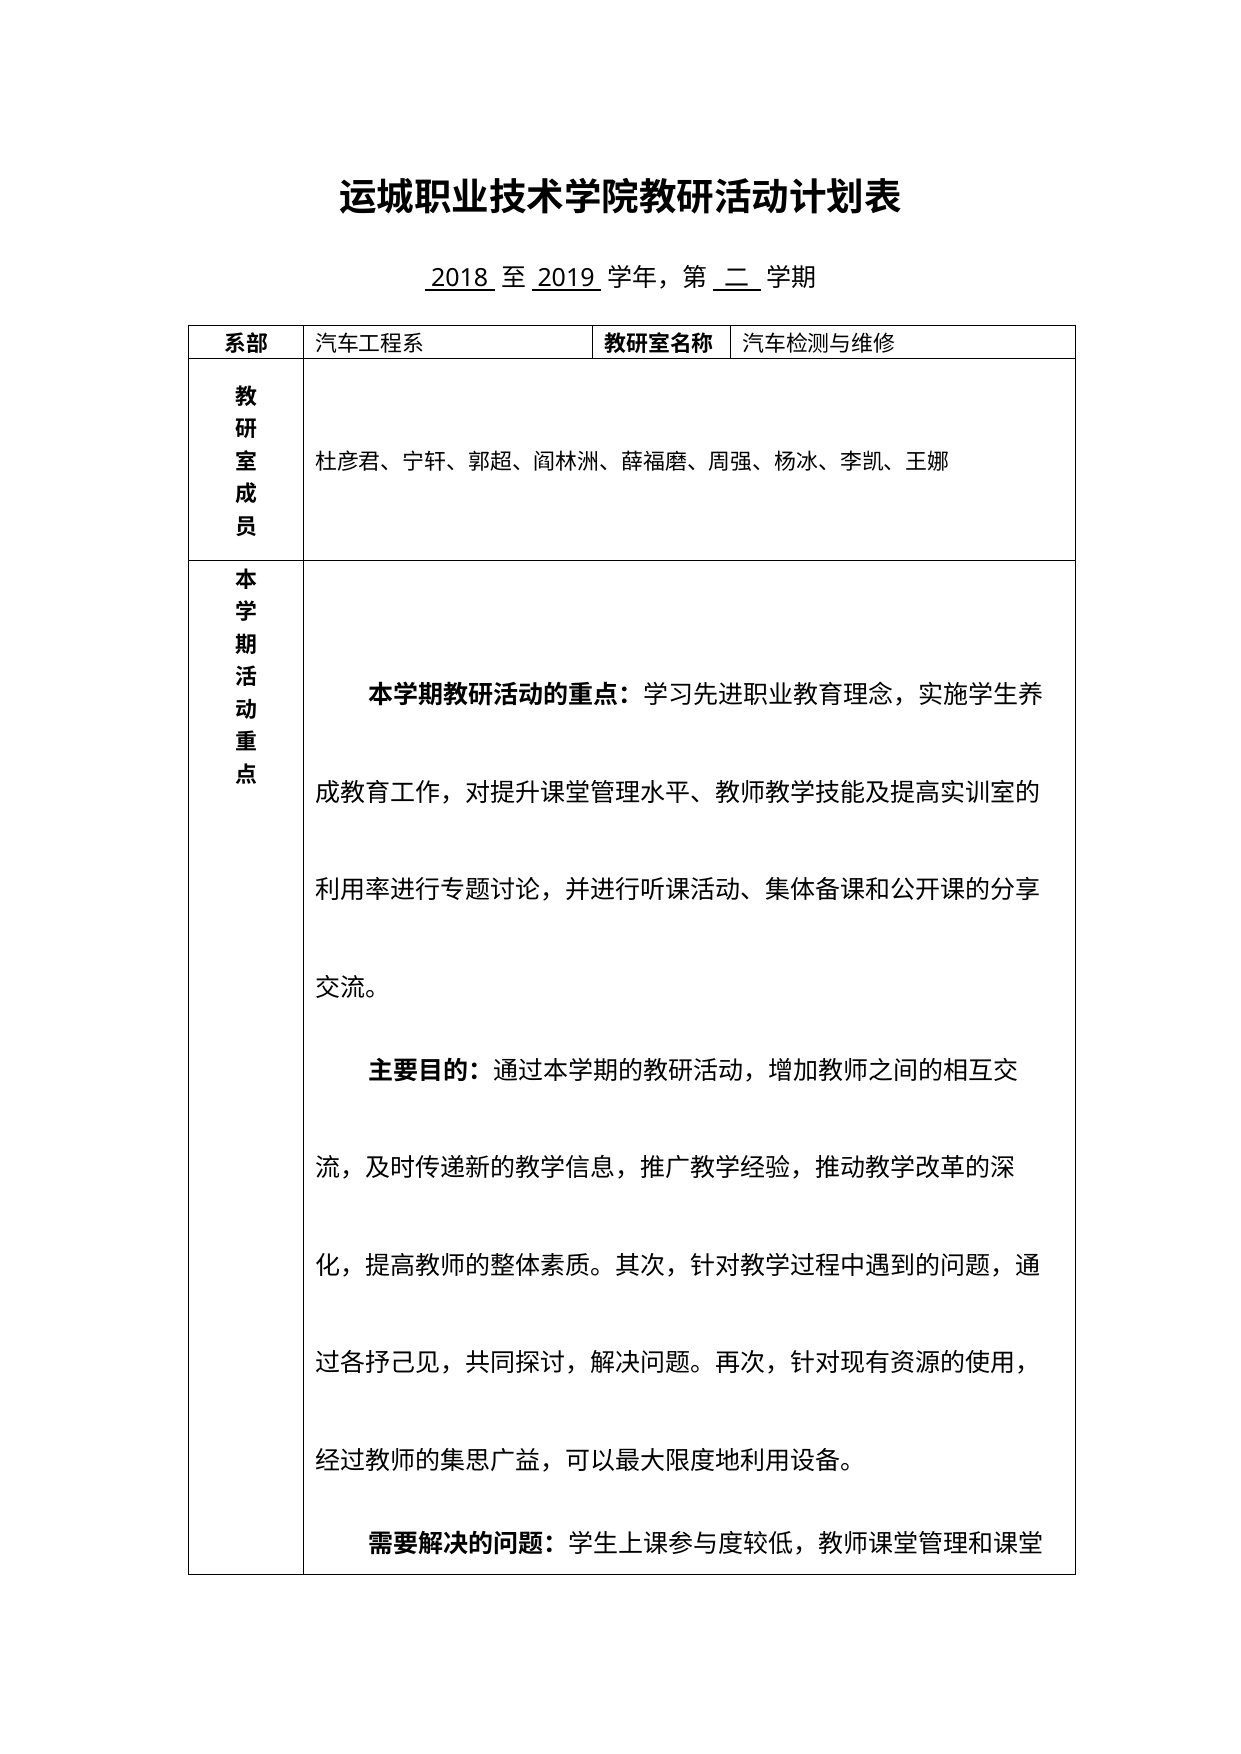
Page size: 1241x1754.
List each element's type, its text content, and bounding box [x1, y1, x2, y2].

table_cell 教 研 室 成 员 [189, 359, 303, 560]
table_cell 本 学 期 活 动 重 点 [189, 561, 303, 1574]
text 2018 至 2019 学年，第 二 学期 [187, 243, 1053, 308]
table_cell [304, 561, 1075, 1574]
table_header 汽车检测与维修 [731, 326, 1075, 358]
table_cell 杜彦君、宁轩、郭超、阎林洲、薛福磨、周强、杨冰、李凯、王娜 [304, 359, 1075, 560]
text 运城职业技术学院教研活动计划表 [187, 162, 1053, 227]
table_header 教研室名称 [593, 326, 730, 358]
table_header 系部 [189, 326, 303, 358]
table_header 汽车工程系 [304, 326, 592, 358]
